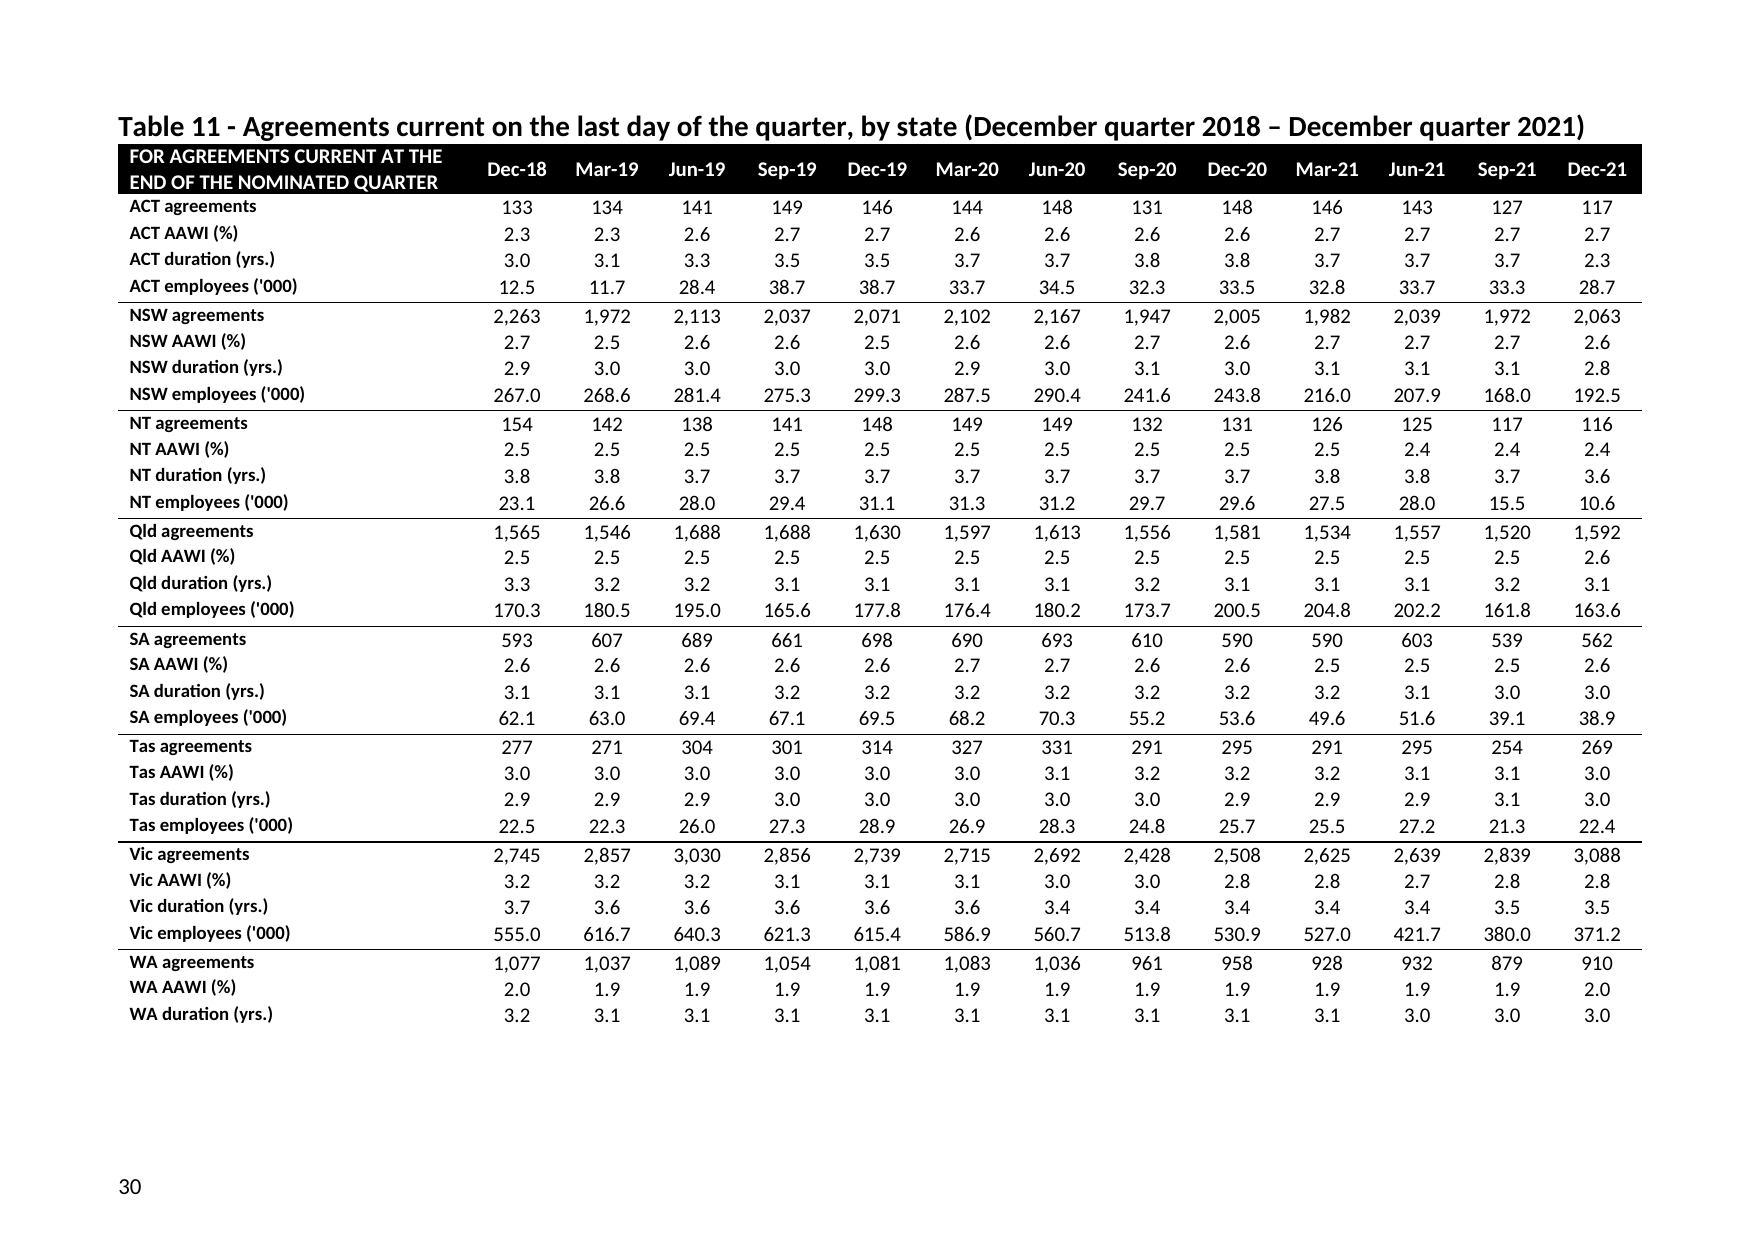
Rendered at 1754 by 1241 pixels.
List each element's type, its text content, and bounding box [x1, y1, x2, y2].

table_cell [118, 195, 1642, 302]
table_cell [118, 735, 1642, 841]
text Table 11 - Agreements current on the last day of the quarter, by state (December quarter 2018 – December quarter 2021) [118, 108, 1636, 144]
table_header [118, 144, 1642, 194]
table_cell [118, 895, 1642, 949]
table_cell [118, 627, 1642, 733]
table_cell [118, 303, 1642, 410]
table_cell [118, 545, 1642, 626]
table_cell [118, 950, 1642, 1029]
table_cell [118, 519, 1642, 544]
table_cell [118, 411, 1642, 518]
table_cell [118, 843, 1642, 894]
